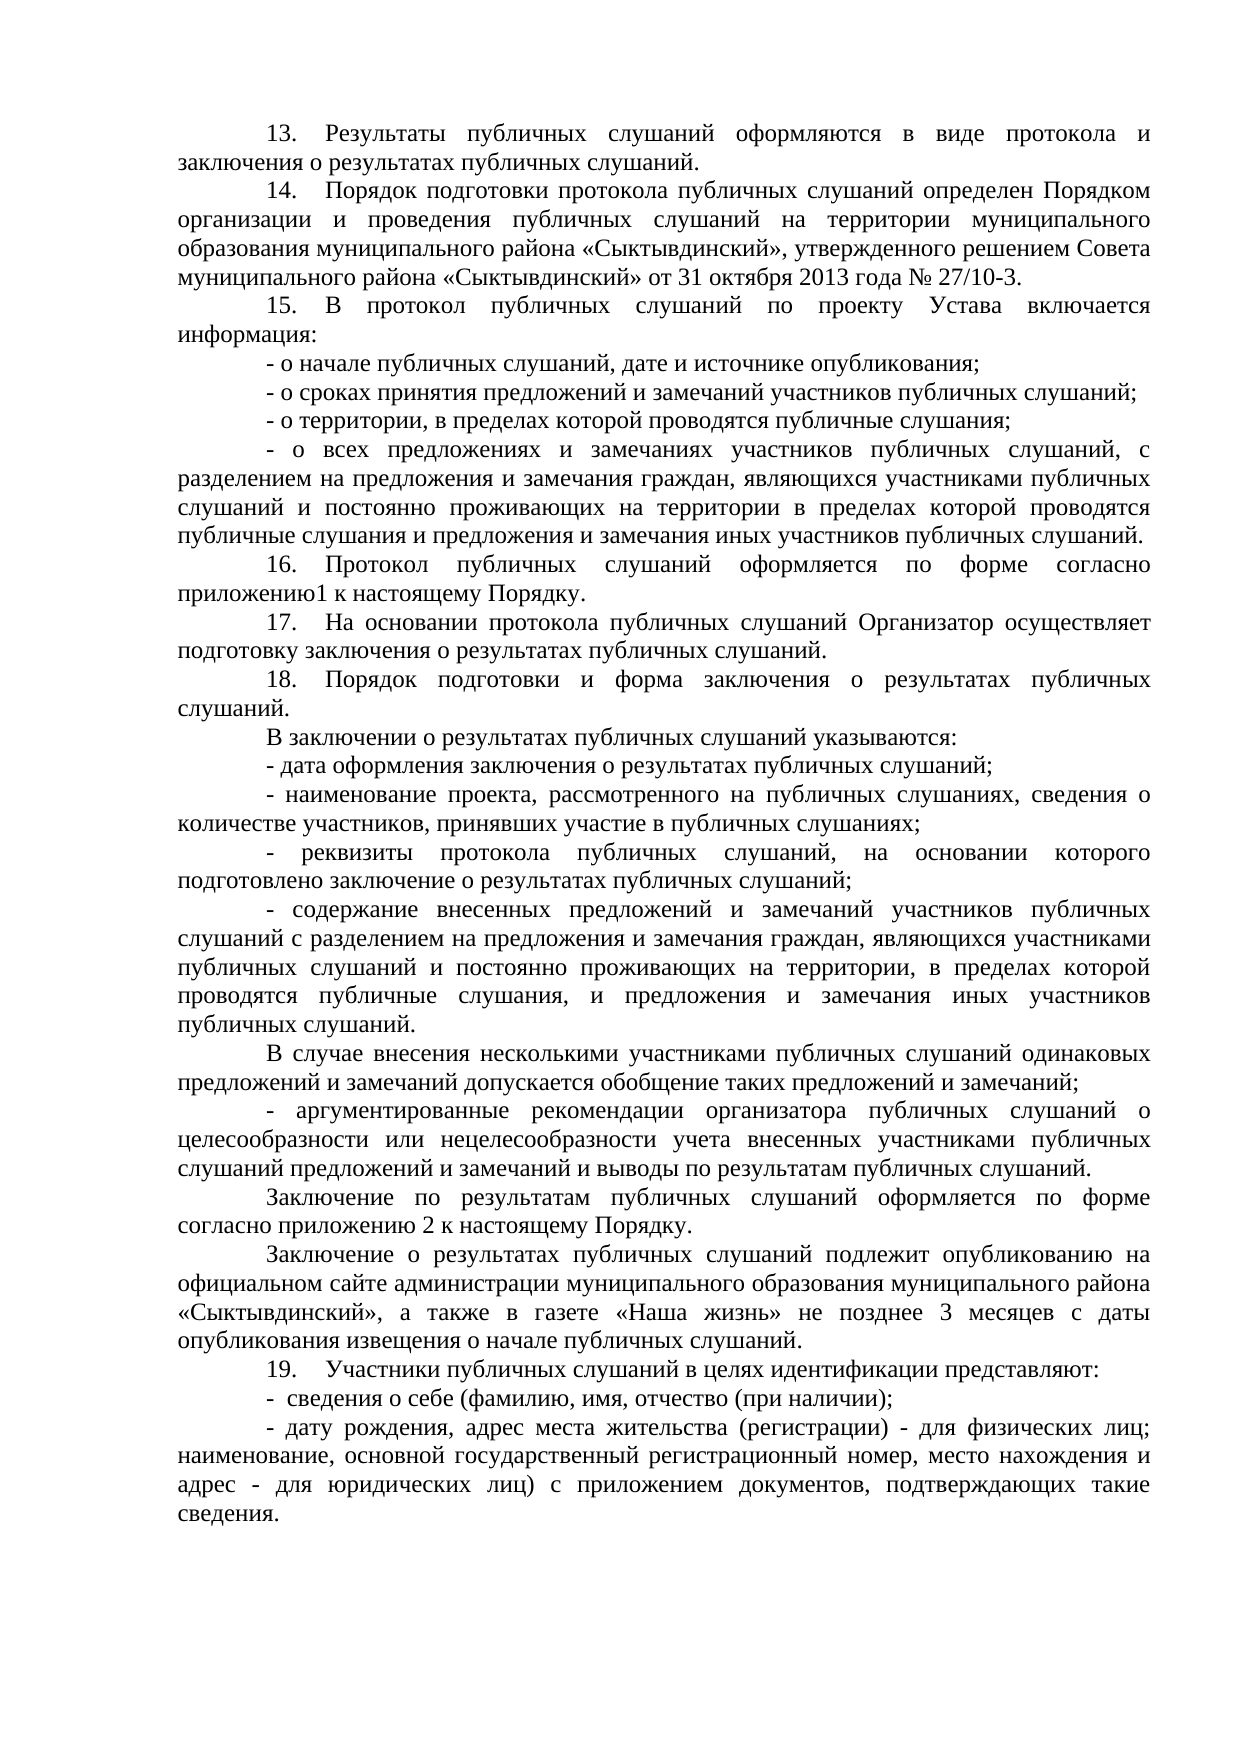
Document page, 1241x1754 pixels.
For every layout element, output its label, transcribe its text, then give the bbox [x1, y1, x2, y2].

text - о территории, в пределах которой проводятся публичные слушания; [177, 406, 1152, 434]
list Порядок подготовки и форма заключения о результатах публичных слушаний. [177, 664, 1152, 722]
text - дату рождения, адрес места жительства (регистрации) - для физических лиц; наименование, основной государственный регистрационный номер, место нахождения и адрес - для юридических лиц) с приложением документов, подтверждающих такие сведения. [177, 1412, 1152, 1527]
text - содержание внесенных предложений и замечаний участников публичных слушаний с разделением на предложения и замечания граждан, являющихся участниками публичных слушаний и постоянно проживающих на территории, в пределах которой проводятся публичные слушания, и предложения и замечания иных участников публичных слушаний. [177, 894, 1152, 1038]
text Заключение по результатам публичных слушаний оформляется по форме согласно приложению 2 к настоящему Порядку. [177, 1182, 1152, 1239]
list Протокол публичных слушаний оформляется по форме согласно приложению1 к настоящему Порядку. [177, 549, 1152, 607]
text - аргументированные рекомендации организатора публичных слушаний о целесообразности или нецелесообразности учета внесенных участниками публичных слушаний предложений и замечаний и выводы по результатам публичных слушаний. [177, 1096, 1152, 1182]
text - наименование проекта, рассмотренного на публичных слушаниях, сведения о количестве участников, принявших участие в публичных слушаниях; [177, 779, 1152, 837]
text В заключении о результатах публичных слушаний указываются: [177, 722, 1152, 751]
list Участники публичных слушаний в целях идентификации представляют: [177, 1354, 1152, 1383]
text - дата оформления заключения о результатах публичных слушаний; [177, 751, 1152, 779]
list На основании протокола публичных слушаний Организатор осуществляет подготовку заключения о результатах публичных слушаний. [177, 607, 1152, 664]
text Заключение о результатах публичных слушаний подлежит опубликованию на официальном сайте администрации муниципального образования муниципального района «Сыктывдинский», а также в газете «Наша жизнь» не позднее 3 месяцев с даты опубликования извещения о начале публичных слушаний. [177, 1239, 1152, 1354]
list В протокол публичных слушаний по проекту Устава включается информация: [177, 291, 1152, 348]
text - о всех предложениях и замечаниях участников публичных слушаний, с разделением на предложения и замечания граждан, являющихся участниками публичных слушаний и постоянно проживающих на территории в пределах которой проводятся публичные слушания и предложения и замечания иных участников публичных слушаний. [177, 434, 1152, 549]
text В случае внесения несколькими участниками публичных слушаний одинаковых предложений и замечаний допускается обобщение таких предложений и замечаний; [177, 1038, 1152, 1096]
text - о начале публичных слушаний, дате и источнике опубликования; [177, 348, 1152, 377]
text - реквизиты протокола публичных слушаний, на основании которого подготовлено заключение о результатах публичных слушаний; [177, 837, 1152, 894]
list Порядок подготовки протокола публичных слушаний определен Порядком организации и проведения публичных слушаний на территории муниципального образования муниципального района «Сыктывдинский», утвержденного решением Совета муниципального района «Сыктывдинский» от 31 октября 2013 года № 27/10-3. [177, 176, 1152, 291]
text - о сроках принятия предложений и замечаний участников публичных слушаний; [177, 377, 1152, 406]
text - сведения о себе (фамилию, имя, отчество (при наличии); [177, 1383, 1152, 1412]
list Результаты публичных слушаний оформляются в виде протокола и заключения о результатах публичных слушаний. [177, 118, 1152, 176]
